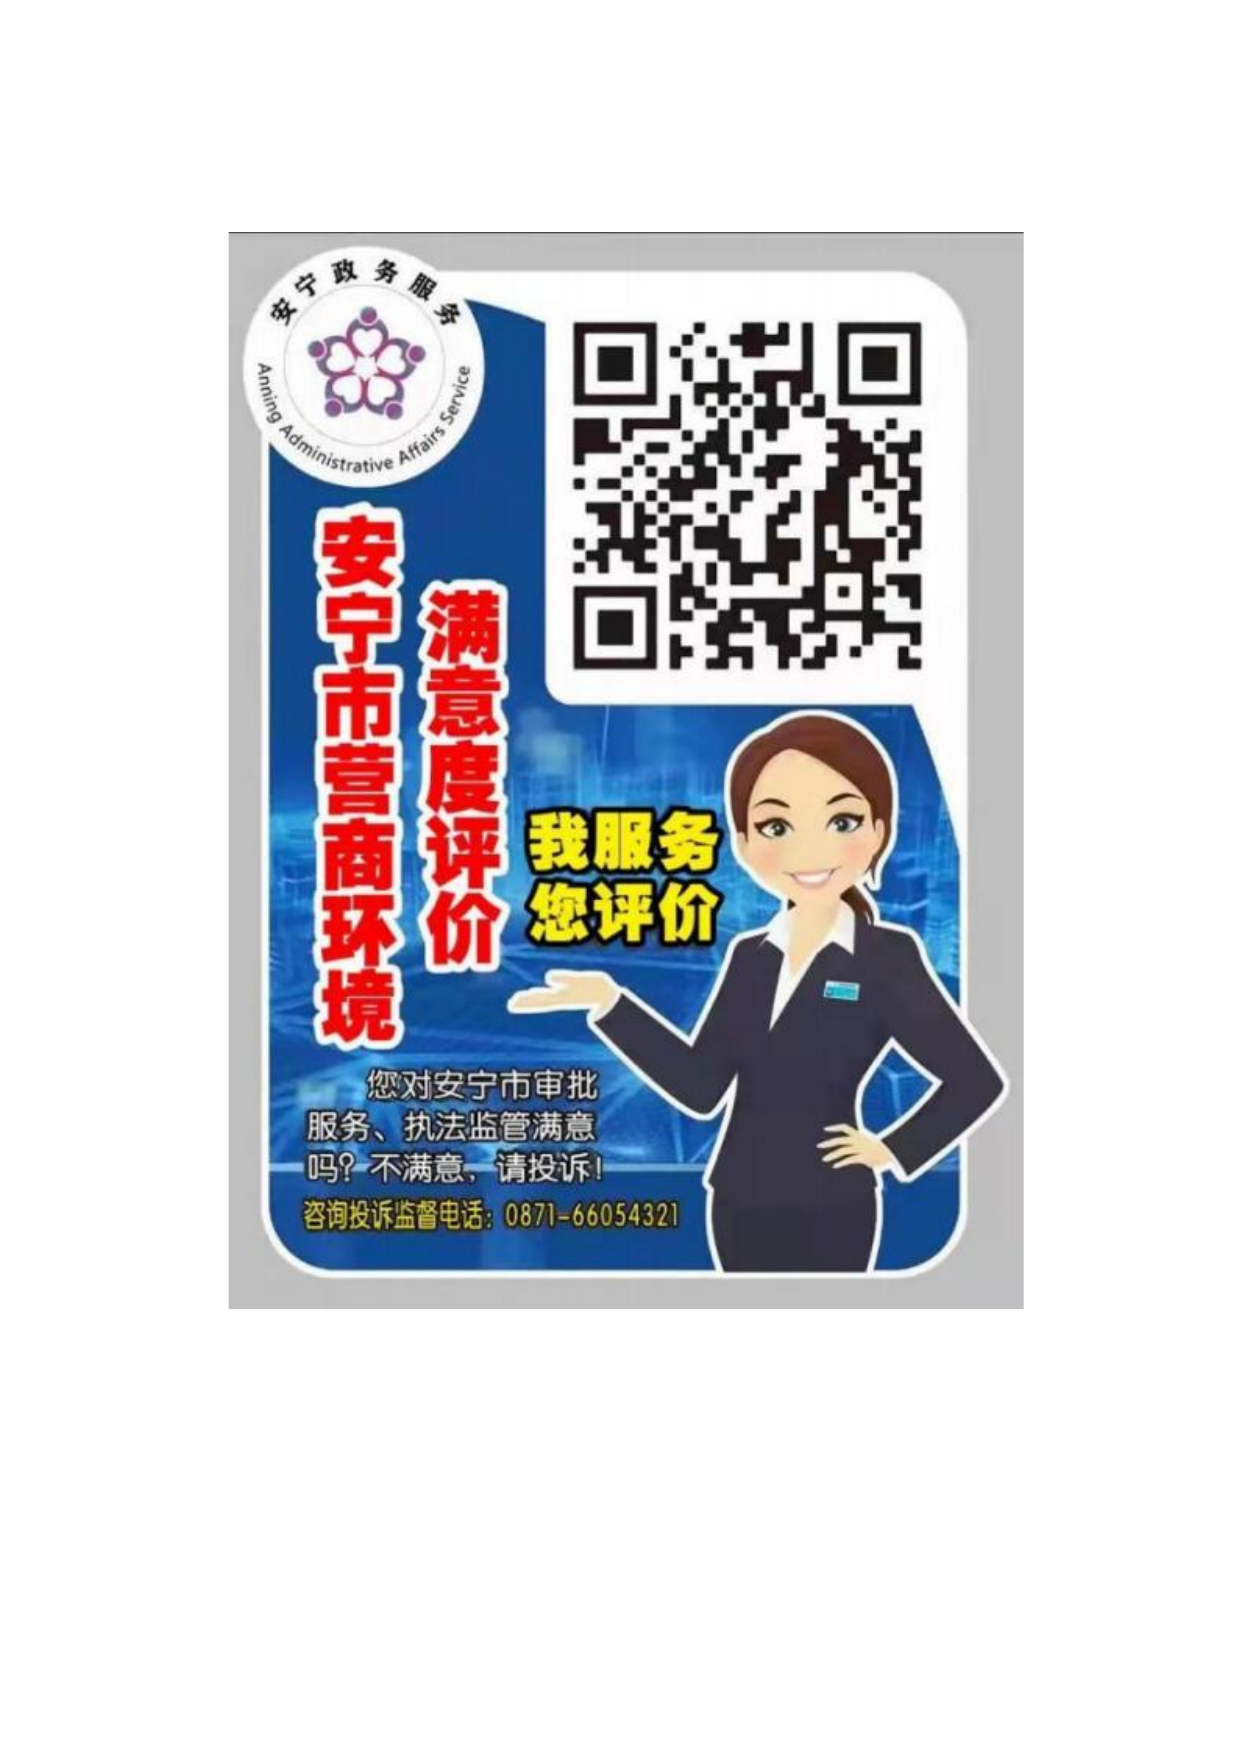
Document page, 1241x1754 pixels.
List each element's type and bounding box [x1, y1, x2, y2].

picture [228, 232, 1024, 1309]
